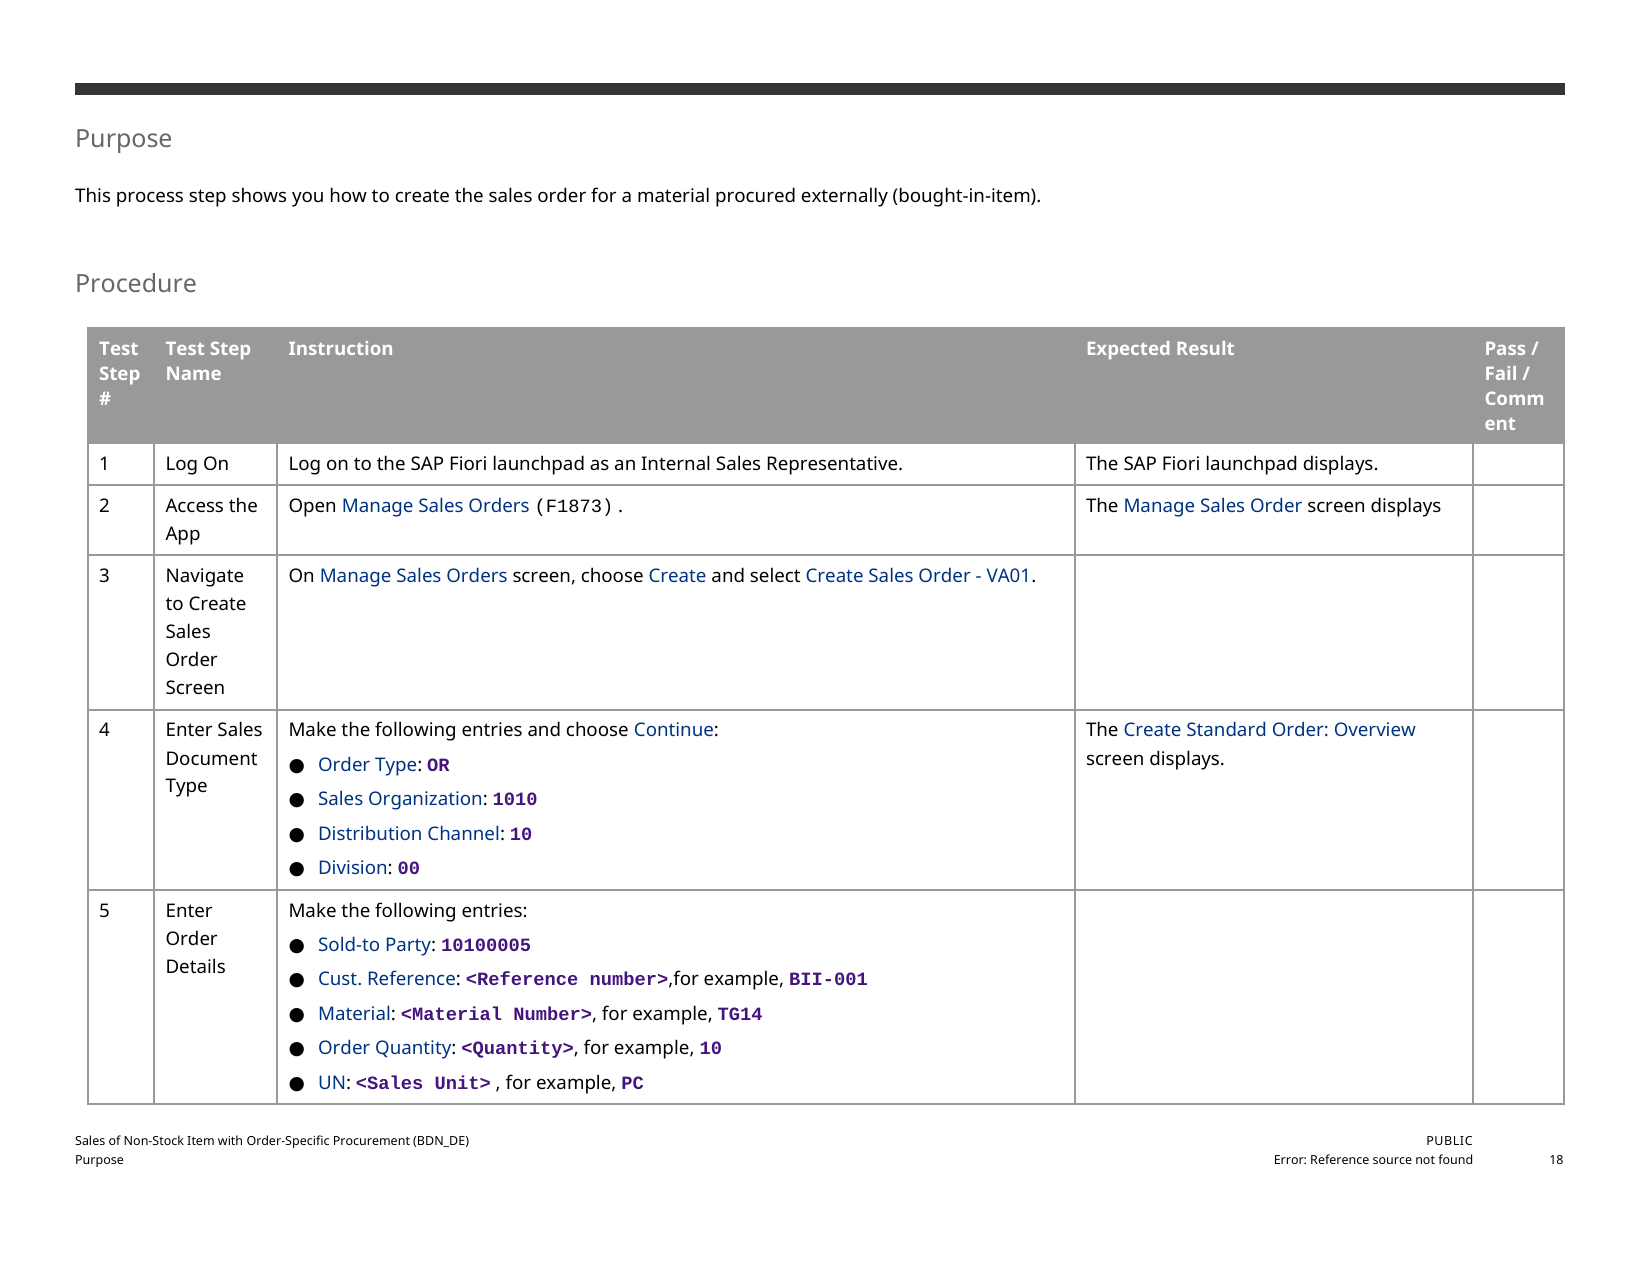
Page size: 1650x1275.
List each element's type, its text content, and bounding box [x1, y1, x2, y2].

table_cell The SAP Fiori launchpad displays. [1076, 444, 1472, 484]
table_cell Enter Sales Document Type [155, 711, 276, 888]
table_cell Make the following entries and choose Continue: Order Type: OR Sales Organization: 1010 Distribution Channel: 10 Division: 00 [278, 711, 1074, 888]
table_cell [278, 891, 1074, 1103]
table_header Test Step Name [155, 329, 276, 442]
table_cell [1474, 486, 1563, 554]
table_cell 3 [89, 556, 153, 708]
table_cell On Manage Sales Orders screen, choose Create and select Create Sales Order - VA01. [278, 556, 1074, 708]
table_header Test Step # [89, 329, 153, 442]
table_cell [1076, 891, 1472, 1103]
table_cell [1076, 556, 1472, 708]
table_cell 5 [89, 891, 153, 1103]
table_cell The Manage Sales Order screen displays [1076, 486, 1472, 554]
table_cell The Create Standard Order: Overview screen displays. [1076, 711, 1472, 888]
table_cell Enter Order Details [155, 891, 276, 1103]
title Purpose [75, 124, 1565, 153]
table_cell [1474, 444, 1563, 484]
table_cell [1474, 711, 1563, 888]
table_cell Open Manage Sales Orders (F1873) . [278, 486, 1074, 554]
table_cell Log on to the SAP Fiori launchpad as an Internal Sales Representative. [278, 444, 1074, 484]
table_header Pass / Fail / Comment [1474, 329, 1563, 442]
title Procedure [75, 269, 1565, 298]
table_header Expected Result [1076, 329, 1472, 442]
table_cell 2 [89, 486, 153, 554]
table_cell 1 [89, 444, 153, 484]
table_cell Log On [155, 444, 276, 484]
table_header Instruction [278, 329, 1074, 442]
table_cell [1474, 891, 1563, 1103]
table_cell 4 [89, 711, 153, 888]
table_cell Access the App [155, 486, 276, 554]
text This process step shows you how to create the sales order for a material procured externally (bought-in-item). [75, 182, 1565, 208]
table_cell Navigate to Create Sales Order Screen [155, 556, 276, 708]
table_cell [1474, 556, 1563, 708]
